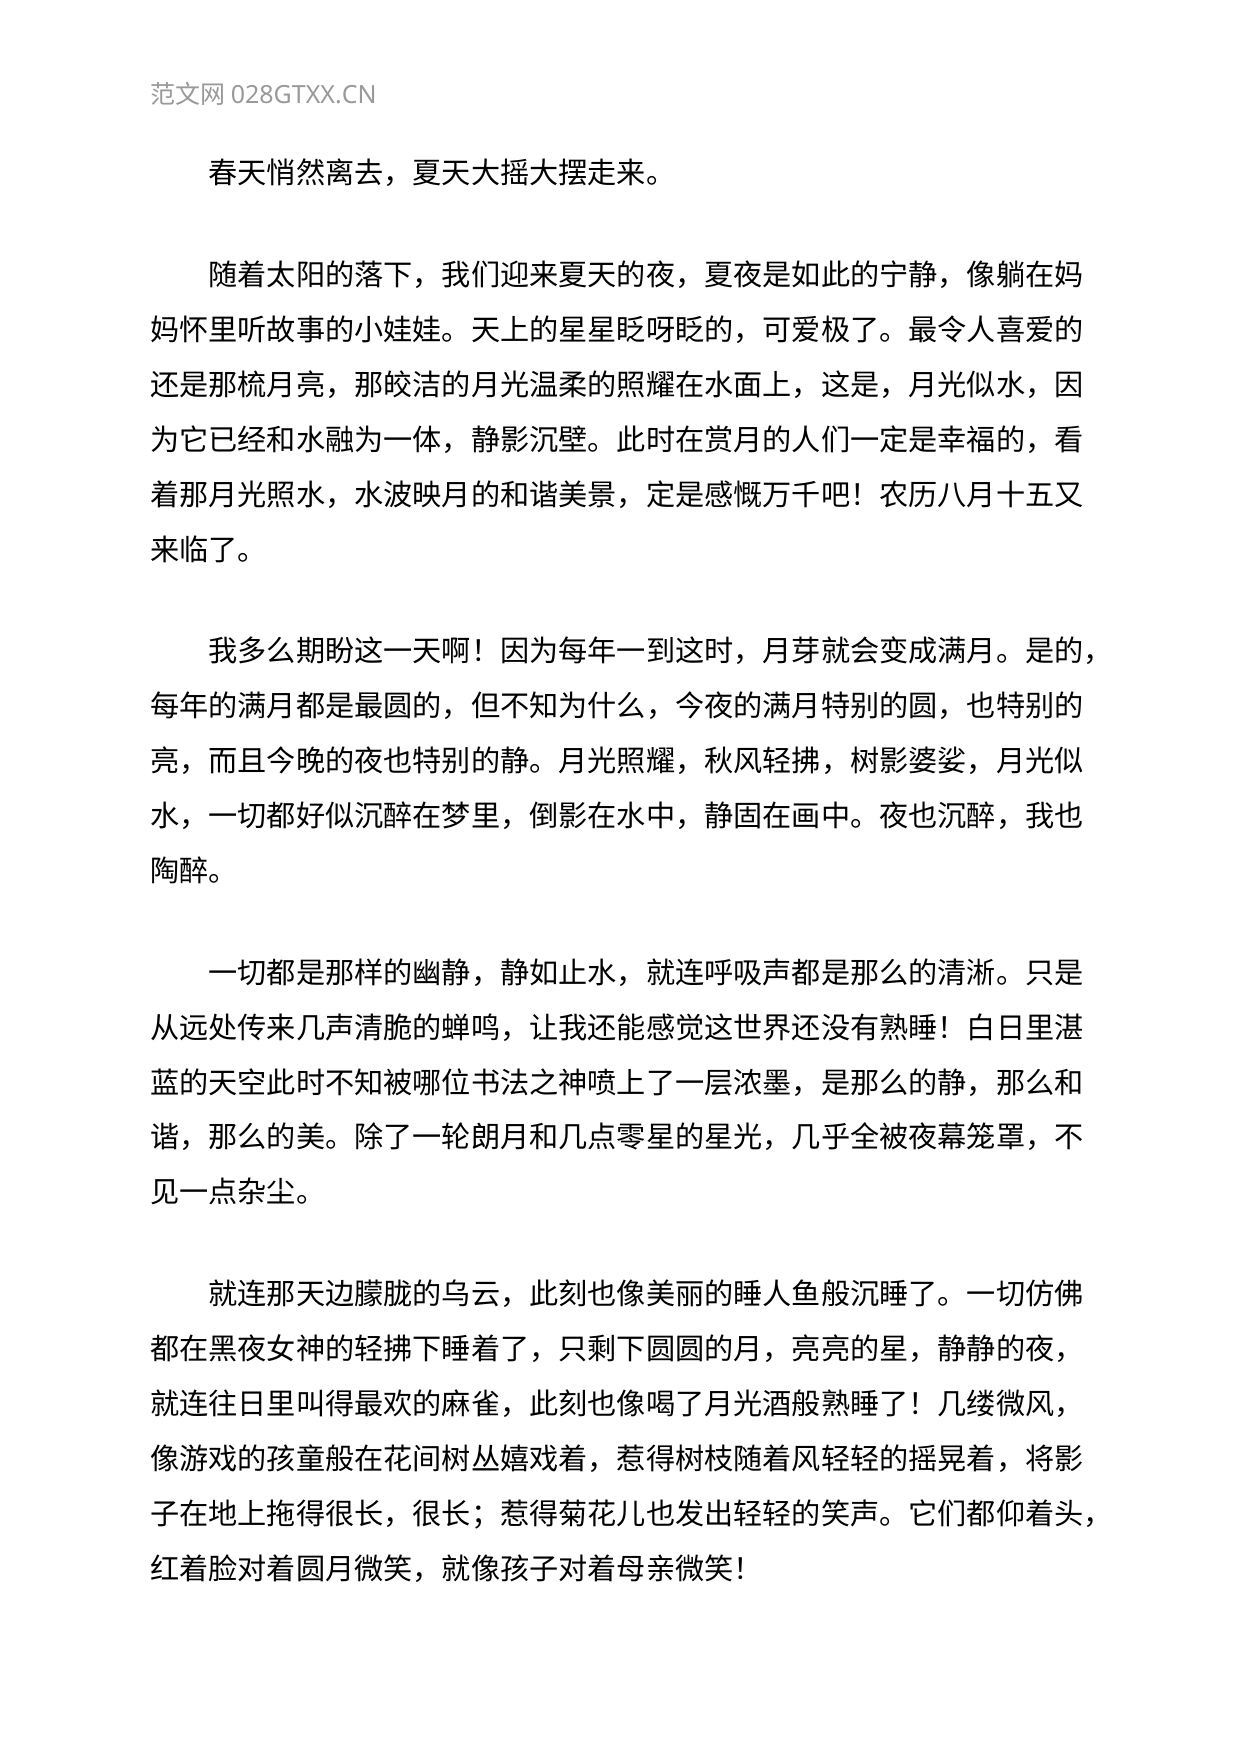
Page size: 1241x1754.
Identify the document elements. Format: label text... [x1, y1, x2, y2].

text 春天悄然离去，夏天大摇大摆走来。 [150, 150, 1090, 192]
text 我多么期盼这一天啊！因为每年一到这时，月芽就会变成满月。是的，每年的满月都是最圆的，但不知为什么，今夜的满月特别的圆，也特别的亮，而且今晚的夜也特别的静。月光照耀，秋风轻拂，树影婆娑，月光似水，一切都好似沉醉在梦里，倒影在水中，静固在画中。夜也沉醉，我也陶醉。 [150, 628, 1090, 890]
text 一切都是那样的幽静，静如止水，就连呼吸声都是那么的清淅。只是从远处传来几声清脆的蝉鸣，让我还能感觉这世界还没有熟睡！白日里湛蓝的天空此时不知被哪位书法之神喷上了一层浓墨，是那么的静，那么和谐，那么的美。除了一轮朗月和几点零星的星光，几乎全被夜幕笼罩，不见一点杂尘。 [150, 949, 1090, 1211]
text 就连那天边朦胧的乌云，此刻也像美丽的睡人鱼般沉睡了。一切仿佛都在黑夜女神的轻拂下睡着了，只剩下圆圆的月，亮亮的星，静静的夜，就连往日里叫得最欢的麻雀，此刻也像喝了月光酒般熟睡了！几缕微风，像游戏的孩童般在花间树丛嬉戏着，惹得树枝随着风轻轻的摇晃着，将影子在地上拖得很长，很长；惹得菊花儿也发出轻轻的笑声。它们都仰着头，红着脸对着圆月微笑，就像孩子对着母亲微笑！ [150, 1271, 1090, 1587]
text 随着太阳的落下，我们迎来夏天的夜，夏夜是如此的宁静，像躺在妈妈怀里听故事的小娃娃。天上的星星眨呀眨的，可爱极了。最令人喜爱的还是那梳月亮，那皎洁的月光温柔的照耀在水面上，这是，月光似水，因为它已经和水融为一体，静影沉壁。此时在赏月的人们一定是幸福的，看着那月光照水，水波映月的和谐美景，定是感慨万千吧！农历八月十五又来临了。 [150, 252, 1090, 568]
